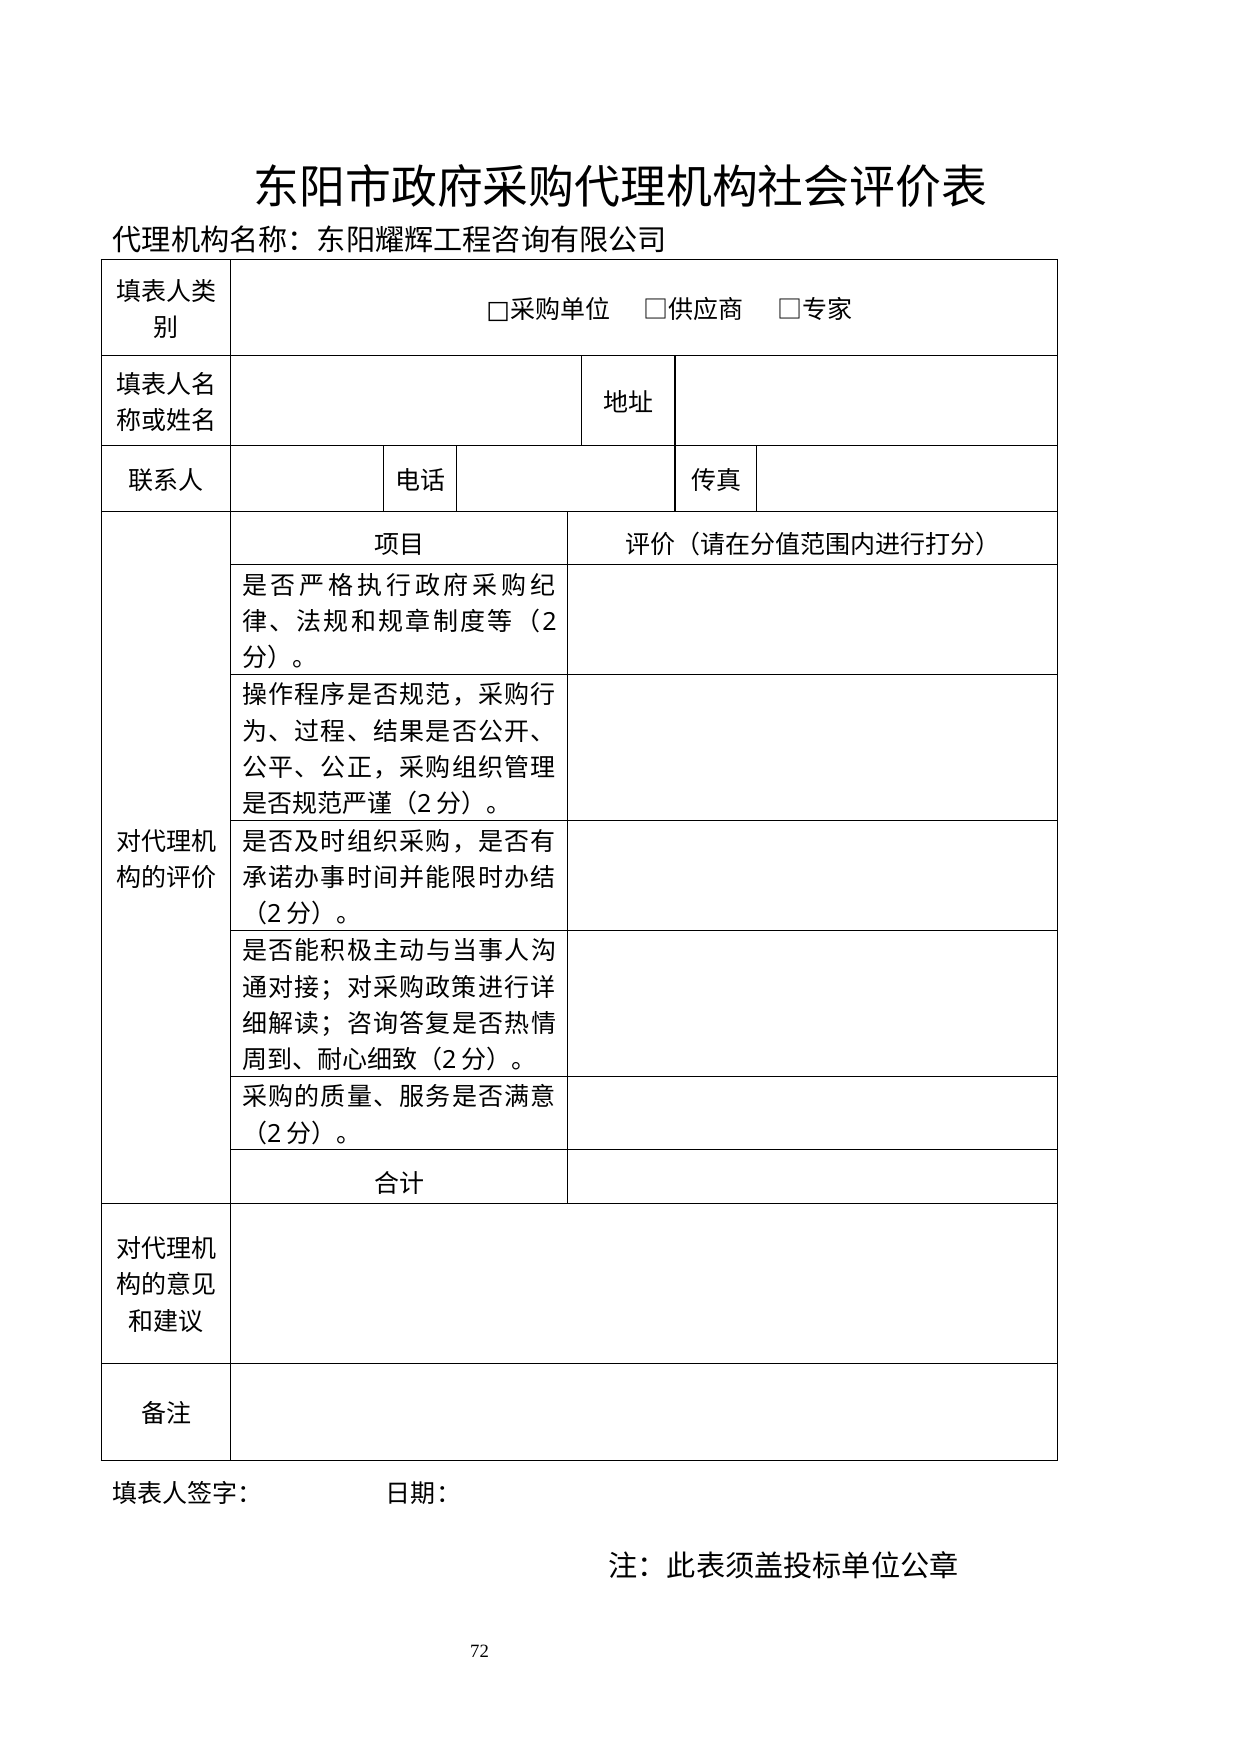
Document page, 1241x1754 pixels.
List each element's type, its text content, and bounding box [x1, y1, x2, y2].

table_cell 操作程序是否规范，采购行为、过程、结果是否公开、公平、公正，采购组织管理是否规范严谨（2分）。 [231, 675, 567, 820]
table_header □采购单位 □供应商 □专家 [231, 260, 1057, 355]
table_cell [457, 446, 674, 511]
table_cell 电话 [384, 446, 456, 511]
table_cell [568, 565, 1057, 674]
table_cell 是否严格执行政府采购纪律、法规和规章制度等（2分）。 [231, 565, 567, 674]
table_cell 评价（请在分值范围内进行打分） [568, 512, 1057, 564]
table_cell 联系人 [102, 446, 230, 511]
text 填表人签字： 日期： [112, 1461, 1128, 1513]
table_cell [757, 446, 1057, 511]
table_cell 采购的质量、服务是否满意（2分）。 [231, 1077, 567, 1149]
table_cell [568, 1150, 1057, 1202]
table_cell [231, 446, 383, 511]
table_cell [568, 675, 1057, 820]
table_cell 合计 [231, 1150, 567, 1202]
table_cell [676, 356, 1057, 445]
table_cell 对代理机构的评价 [102, 512, 230, 1202]
text 代理机构名称：东阳耀辉工程咨询有限公司 [112, 216, 1128, 259]
table_cell 项目 [231, 512, 567, 564]
table_cell [568, 931, 1057, 1076]
table_cell 对代理机构的意见和建议 [102, 1204, 230, 1363]
table_cell [568, 1077, 1057, 1149]
table_cell 是否及时组织采购，是否有承诺办事时间并能限时办结（2分）。 [231, 821, 567, 930]
text 注：此表须盖投标单位公章 [112, 1542, 1144, 1584]
table_cell [231, 1204, 1057, 1363]
table_header 填表人类别 [102, 260, 230, 355]
table_cell 是否能积极主动与当事人沟通对接；对采购政策进行详细解读；咨询答复是否热情周到、耐心细致（2分）。 [231, 931, 567, 1076]
table_cell 填表人名称或姓名 [102, 356, 230, 445]
table_cell [231, 356, 581, 445]
table_cell 备注 [102, 1364, 230, 1460]
table_cell [231, 1364, 1057, 1460]
text 东阳市政府采购代理机构社会评价表 [112, 150, 1128, 216]
table_cell 传真 [676, 446, 756, 511]
table_cell [568, 821, 1057, 930]
table_cell 地址 [582, 356, 674, 445]
